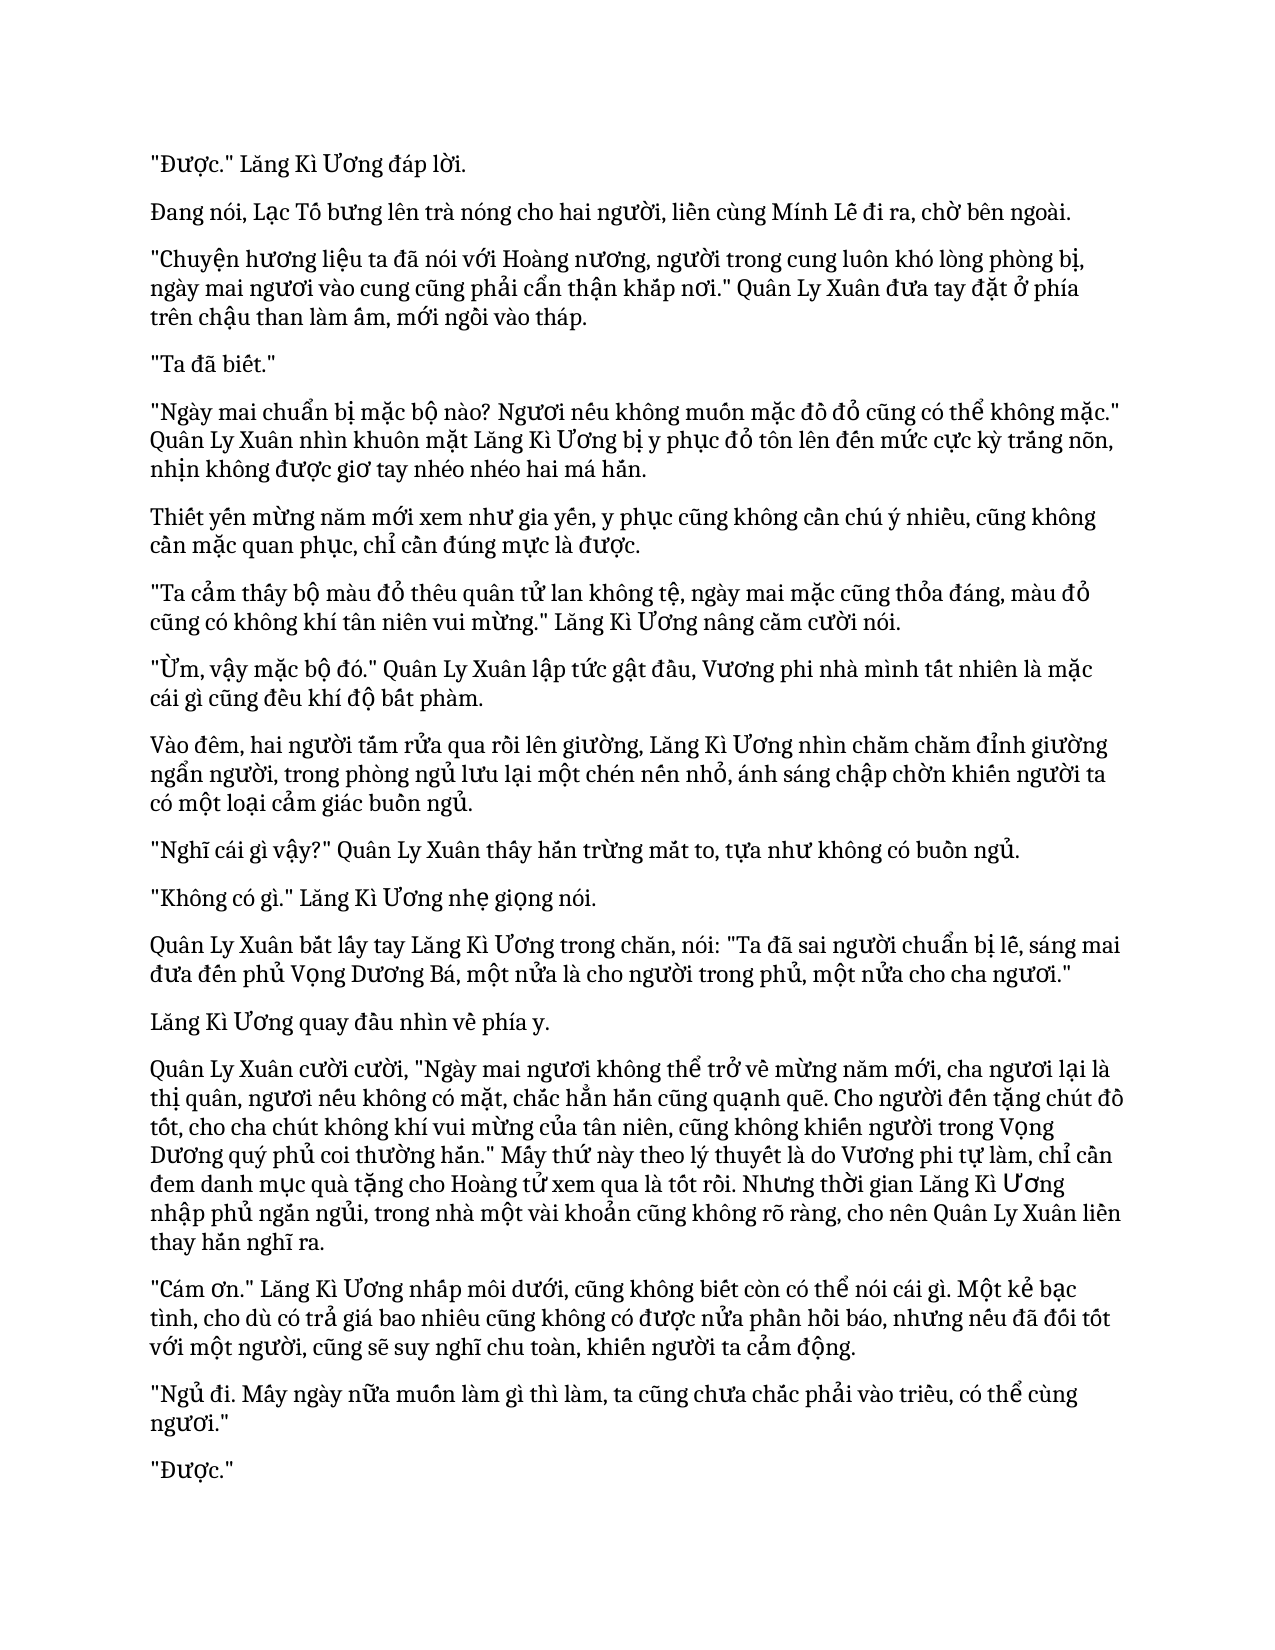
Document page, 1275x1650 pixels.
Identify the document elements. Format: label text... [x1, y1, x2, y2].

text "Nghĩ cái gì vậy?" Quân Ly Xuân thấy hắn trừng mắt to, tựa như không có buồn ngủ. [150, 836, 1125, 865]
text "Ta đã biết." [150, 350, 1125, 379]
text "Được." Lăng Kì Ương đáp lời. [150, 150, 1125, 179]
text "Ừm, vậy mặc bộ đó." Quân Ly Xuân lập tức gật đầu, Vương phi nhà mình tất nhiên là mặc cái gì cũng đều khí độ bất phàm. [150, 655, 1125, 712]
text Đang nói, Lạc Tố bưng lên trà nóng cho hai người, liền cùng Mính Lễ đi ra, chờ bên ngoài. [150, 197, 1125, 226]
text "Ngủ đi. Mấy ngày nữa muốn làm gì thì làm, ta cũng chưa chắc phải vào triều, có thể cùng ngươi." [150, 1380, 1125, 1437]
text "Không có gì." Lăng Kì Ương nhẹ giọng nói. [150, 884, 1125, 912]
text Quân Ly Xuân cười cười, "Ngày mai ngươi không thể trở về mừng năm mới, cha ngươi lại là thị quân, ngươi nếu không có mặt, chắc hẳn hắn cũng quạnh quẽ. Cho người đến tặng chút đồ tốt, cho cha chút không khí vui mừng của tân niên, cũng không khiến người trong Vọng Dương quý phủ coi thường hắn." Mấy thứ này theo lý thuyết là do Vương phi tự làm, chỉ cần đem danh mục quà tặng cho Hoàng tử xem qua là tốt rồi. Nhưng thời gian Lăng Kì Ương nhập phủ ngắn ngủi, trong nhà một vài khoản cũng không rõ ràng, cho nên Quân Ly Xuân liền thay hắn nghĩ ra. [150, 1055, 1125, 1256]
text Vào đêm, hai người tắm rửa qua rồi lên giường, Lăng Kì Ương nhìn chằm chằm đỉnh giường ngẩn người, trong phòng ngủ lưu lại một chén nến nhỏ, ánh sáng chập chờn khiến người ta có một loại cảm giác buồn ngủ. [150, 731, 1125, 817]
text "Ta cảm thấy bộ màu đỏ thêu quân tử lan không tệ, ngày mai mặc cũng thỏa đáng, màu đỏ cũng có không khí tân niên vui mừng." Lăng Kì Ương nâng cằm cười nói. [150, 579, 1125, 636]
text Lăng Kì Ương quay đầu nhìn về phía y. [150, 1007, 1125, 1036]
text Thiết yến mừng năm mới xem như gia yến, y phục cũng không cần chú ý nhiều, cũng không cần mặc quan phục, chỉ cần đúng mực là được. [150, 502, 1125, 560]
text "Được." [150, 1456, 1125, 1485]
text "Ngày mai chuẩn bị mặc bộ nào? Ngươi nếu không muốn mặc đồ đỏ cũng có thể không mặc." Quân Ly Xuân nhìn khuôn mặt Lăng Kì Ương bị y phục đỏ tôn lên đến mức cực kỳ trắng nõn, nhịn không được giơ tay nhéo nhéo hai má hắn. [150, 397, 1125, 484]
text "Cám ơn." Lăng Kì Ương nhấp môi dưới, cũng không biết còn có thể nói cái gì. Một kẻ bạc tình, cho dù có trả giá bao nhiêu cũng không có được nửa phần hồi báo, nhưng nếu đã đối tốt với một người, cũng sẽ suy nghĩ chu toàn, khiến người ta cảm động. [150, 1275, 1125, 1361]
text Quân Ly Xuân bắt lấy tay Lăng Kì Ương trong chăn, nói: "Ta đã sai người chuẩn bị lễ, sáng mai đưa đến phủ Vọng Dương Bá, một nửa là cho người trong phủ, một nửa cho cha ngươi." [150, 931, 1125, 989]
text "Chuyện hương liệu ta đã nói với Hoàng nương, người trong cung luôn khó lòng phòng bị, ngày mai ngươi vào cung cũng phải cẩn thận khắp nơi." Quân Ly Xuân đưa tay đặt ở phía trên chậu than làm ấm, mới ngồi vào tháp. [150, 245, 1125, 331]
